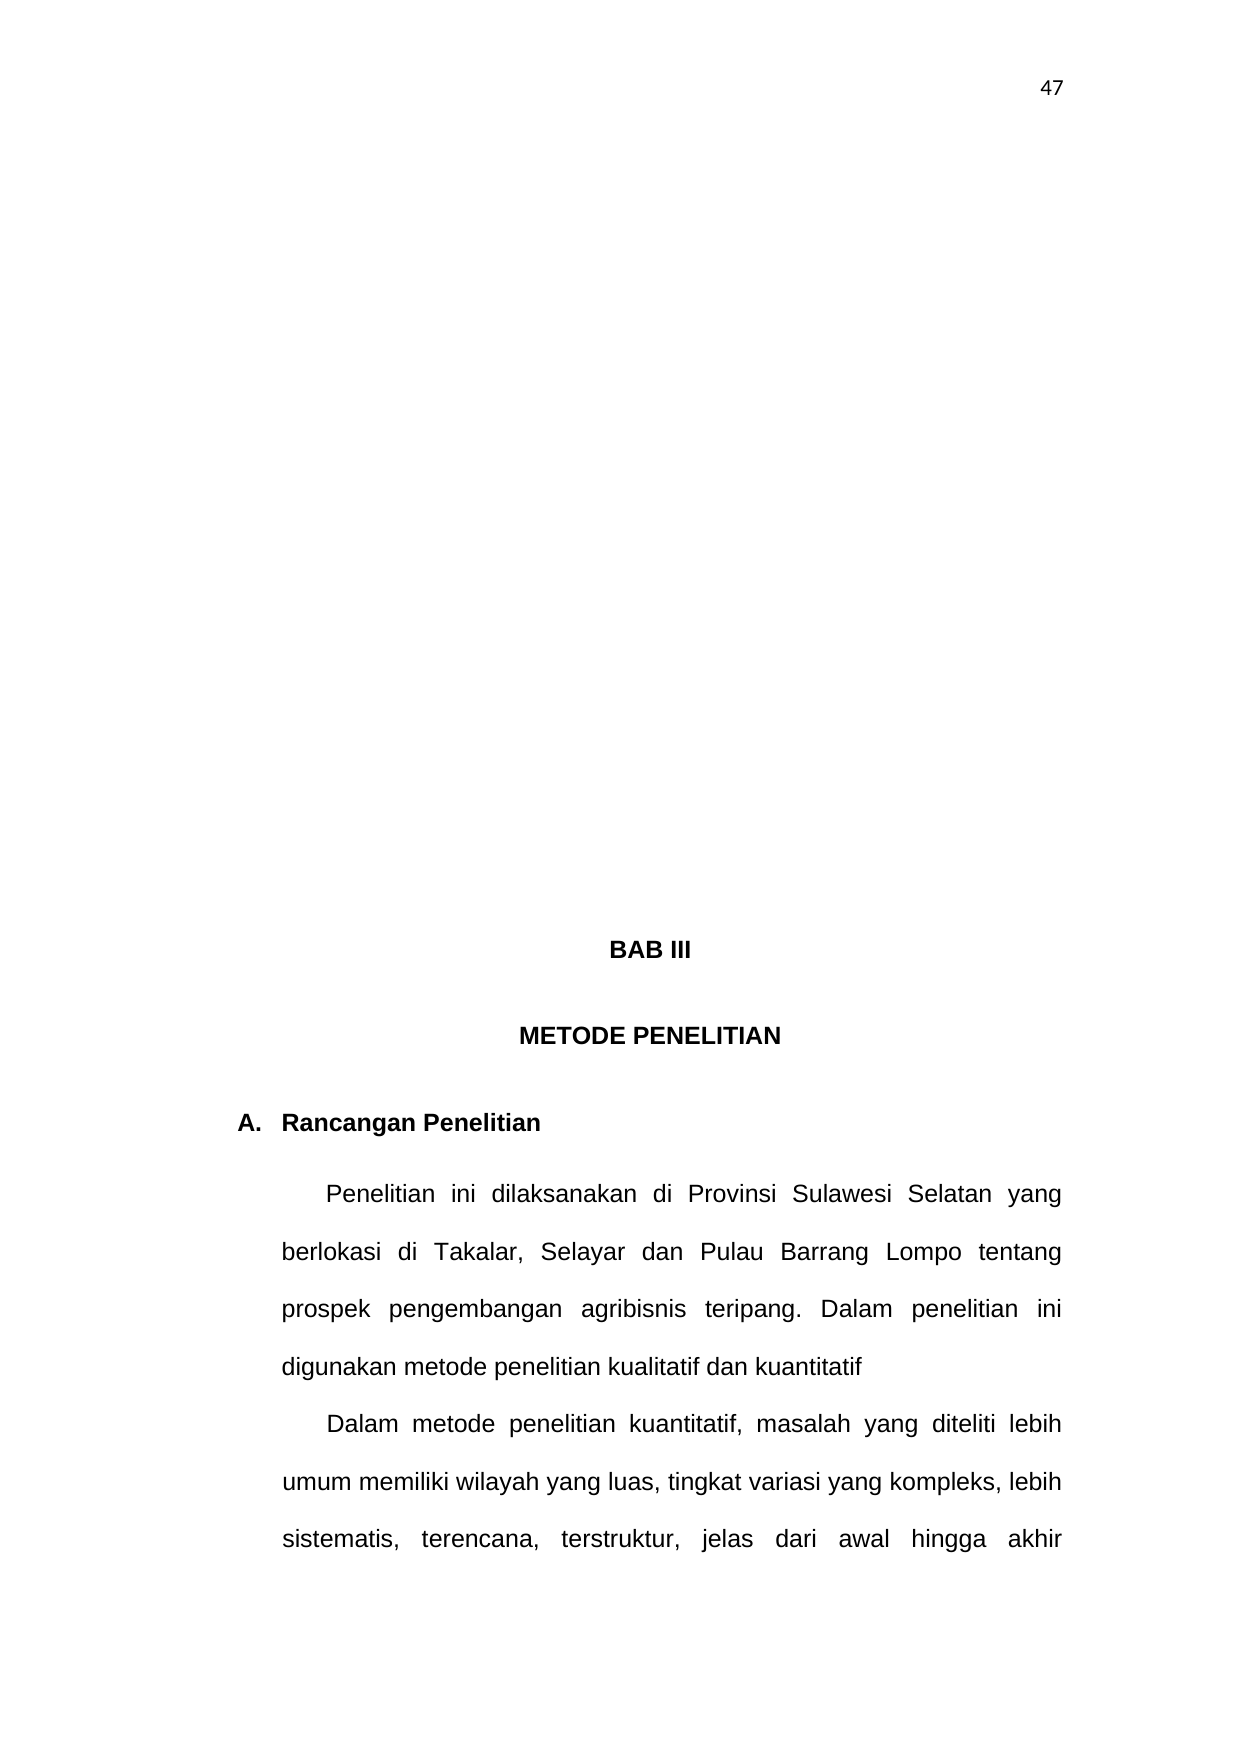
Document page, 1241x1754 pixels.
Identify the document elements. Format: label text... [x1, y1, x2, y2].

text METODE PENELITIAN [237, 1021, 1063, 1050]
list Penelitian ini dilaksanakan di Provinsi Sulawesi Selatan yang berlokasi di Takalar, Selayar dan Pulau Barrang Lompo tentang prospek pengembangan agribisnis teripang. Dalam penelitian ini digunakan metode penelitian kualitatif dan kuantitatif [281, 1179, 1063, 1381]
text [282, 1409, 1063, 1553]
list Rancangan Penelitian [237, 1107, 1063, 1136]
text BAB III [237, 935, 1063, 964]
